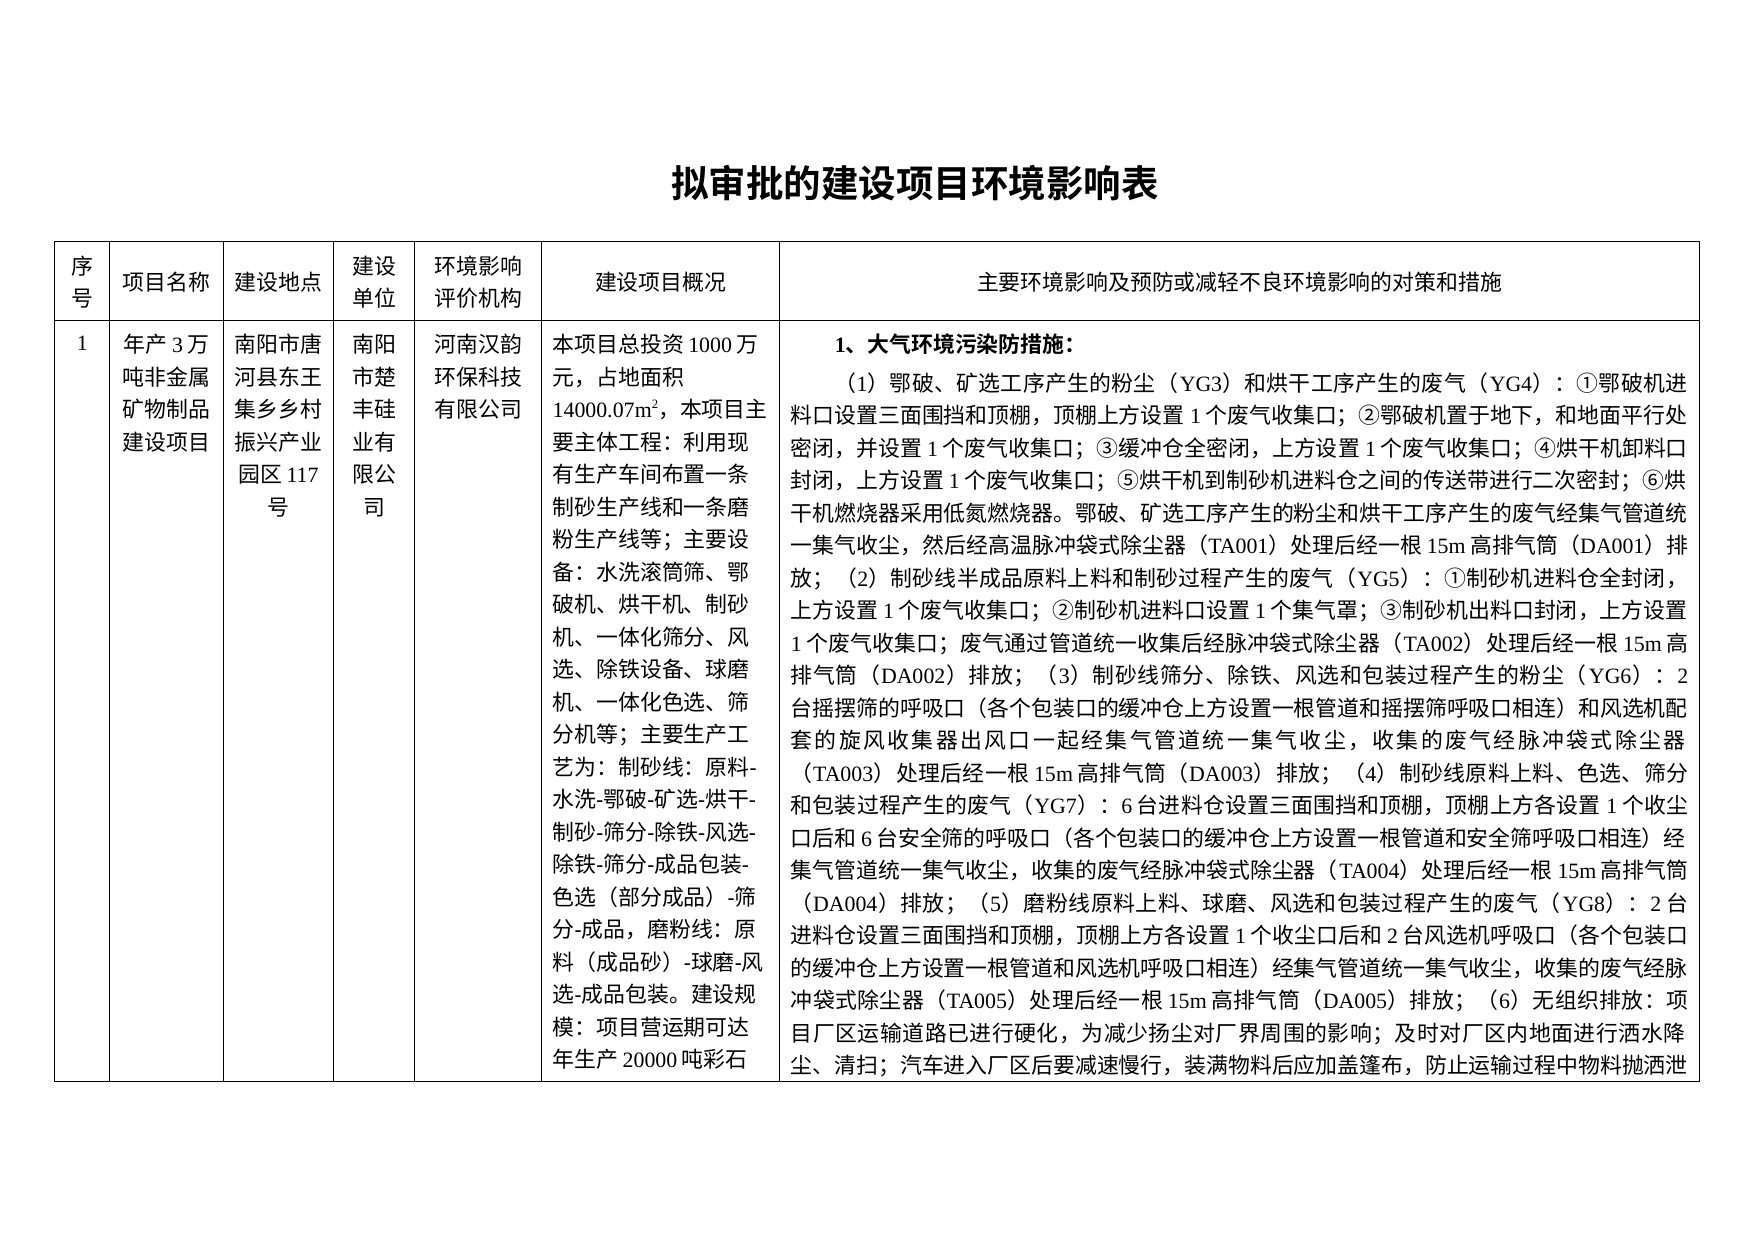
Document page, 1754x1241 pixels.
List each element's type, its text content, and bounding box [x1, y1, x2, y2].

text 拟审批的建设项目环境影响表 [150, 149, 1604, 214]
table_cell 河南汉韵环保科技有限公司 [415, 321, 541, 1081]
table_header 主要环境影响及预防或减轻不良环境影响的对策和措施 [780, 242, 1699, 319]
table_header 序号 [55, 242, 109, 319]
table_header 建设项目概况 [542, 242, 779, 319]
table_cell 1 [55, 321, 109, 1081]
table_header 建设单位 [334, 242, 414, 319]
table_header 项目名称 [110, 242, 223, 319]
table_cell 南阳市楚丰硅业有限公司 [334, 321, 414, 1081]
table_header 建设地点 [224, 242, 333, 319]
table_header 环境影响评价机构 [415, 242, 541, 319]
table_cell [780, 321, 1699, 1081]
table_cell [542, 321, 779, 1081]
table_cell 年产3万吨非金属矿物制品建设项目 [110, 321, 223, 1081]
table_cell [224, 321, 333, 1081]
